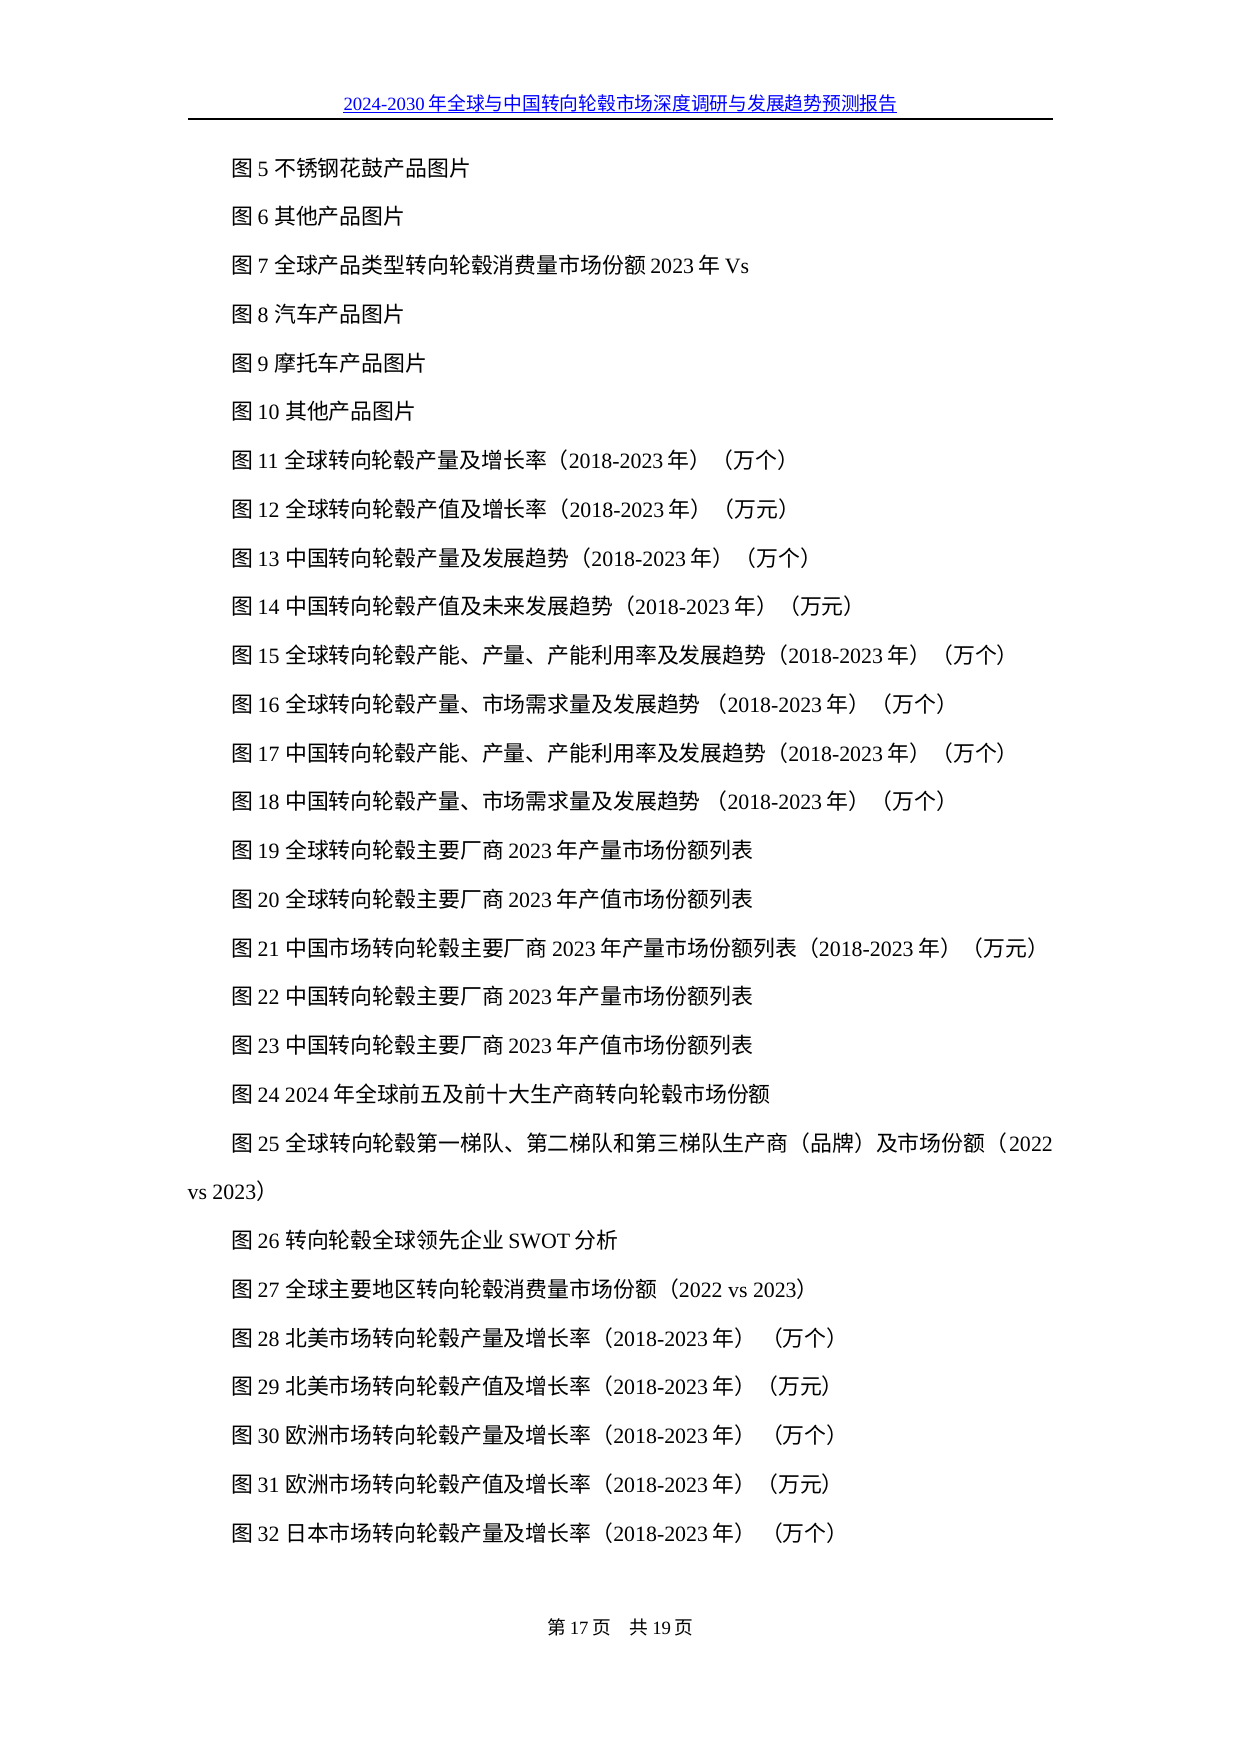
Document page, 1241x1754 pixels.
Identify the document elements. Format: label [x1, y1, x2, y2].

text [187, 150, 1053, 1548]
